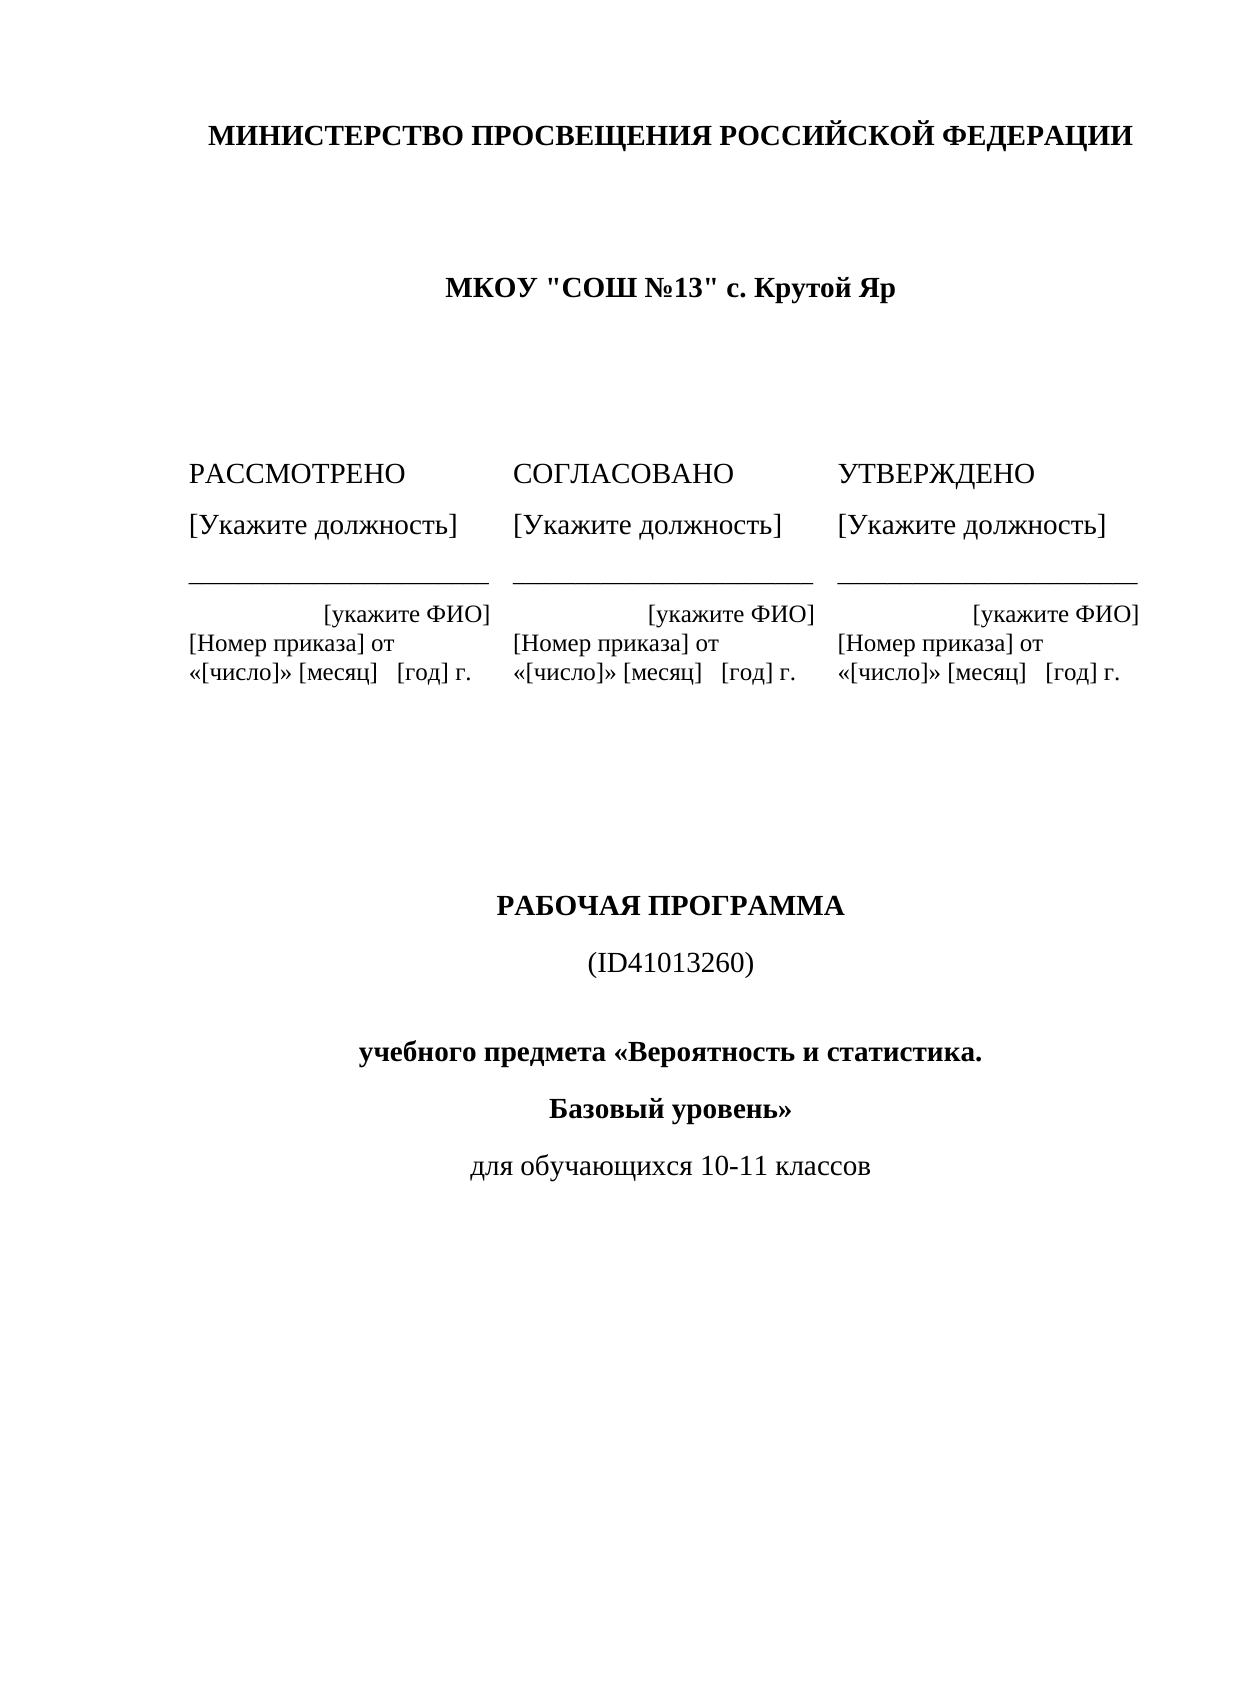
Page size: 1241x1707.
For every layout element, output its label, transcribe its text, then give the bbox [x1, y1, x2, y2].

text МКОУ "СОШ №13" с. Крутой Яр [190, 270, 1152, 304]
text для обучающихся 10-11 классов [190, 1148, 1152, 1181]
table_header УТВЕРЖДЕНО [Укажите должность] ________________________ [укажите ФИО] [Номер приказа] от «[число]» [месяц] [год] г. [826, 456, 1151, 727]
text Базовый уровень» [190, 1091, 1152, 1124]
table_header СОГЛАСОВАНО [Укажите должность] ________________________ [укажите ФИО] [Номер приказа] от «[число]» [месяц] [год] г. [502, 456, 826, 727]
text учебного предмета «Вероятность и статистика. [190, 1034, 1152, 1067]
text МИНИСТЕРСТВО ПРОСВЕЩЕНИЯ РОССИЙСКОЙ ФЕДЕРАЦИИ [190, 118, 1152, 152]
table_header РАССМОТРЕНО [Укажите должность] ________________________ [укажите ФИО] [Номер приказа] от «[число]» [месяц] [год] г. [177, 456, 502, 727]
text (ID41013260) [190, 945, 1152, 978]
text РАБОЧАЯ ПРОГРАММА [190, 888, 1152, 921]
